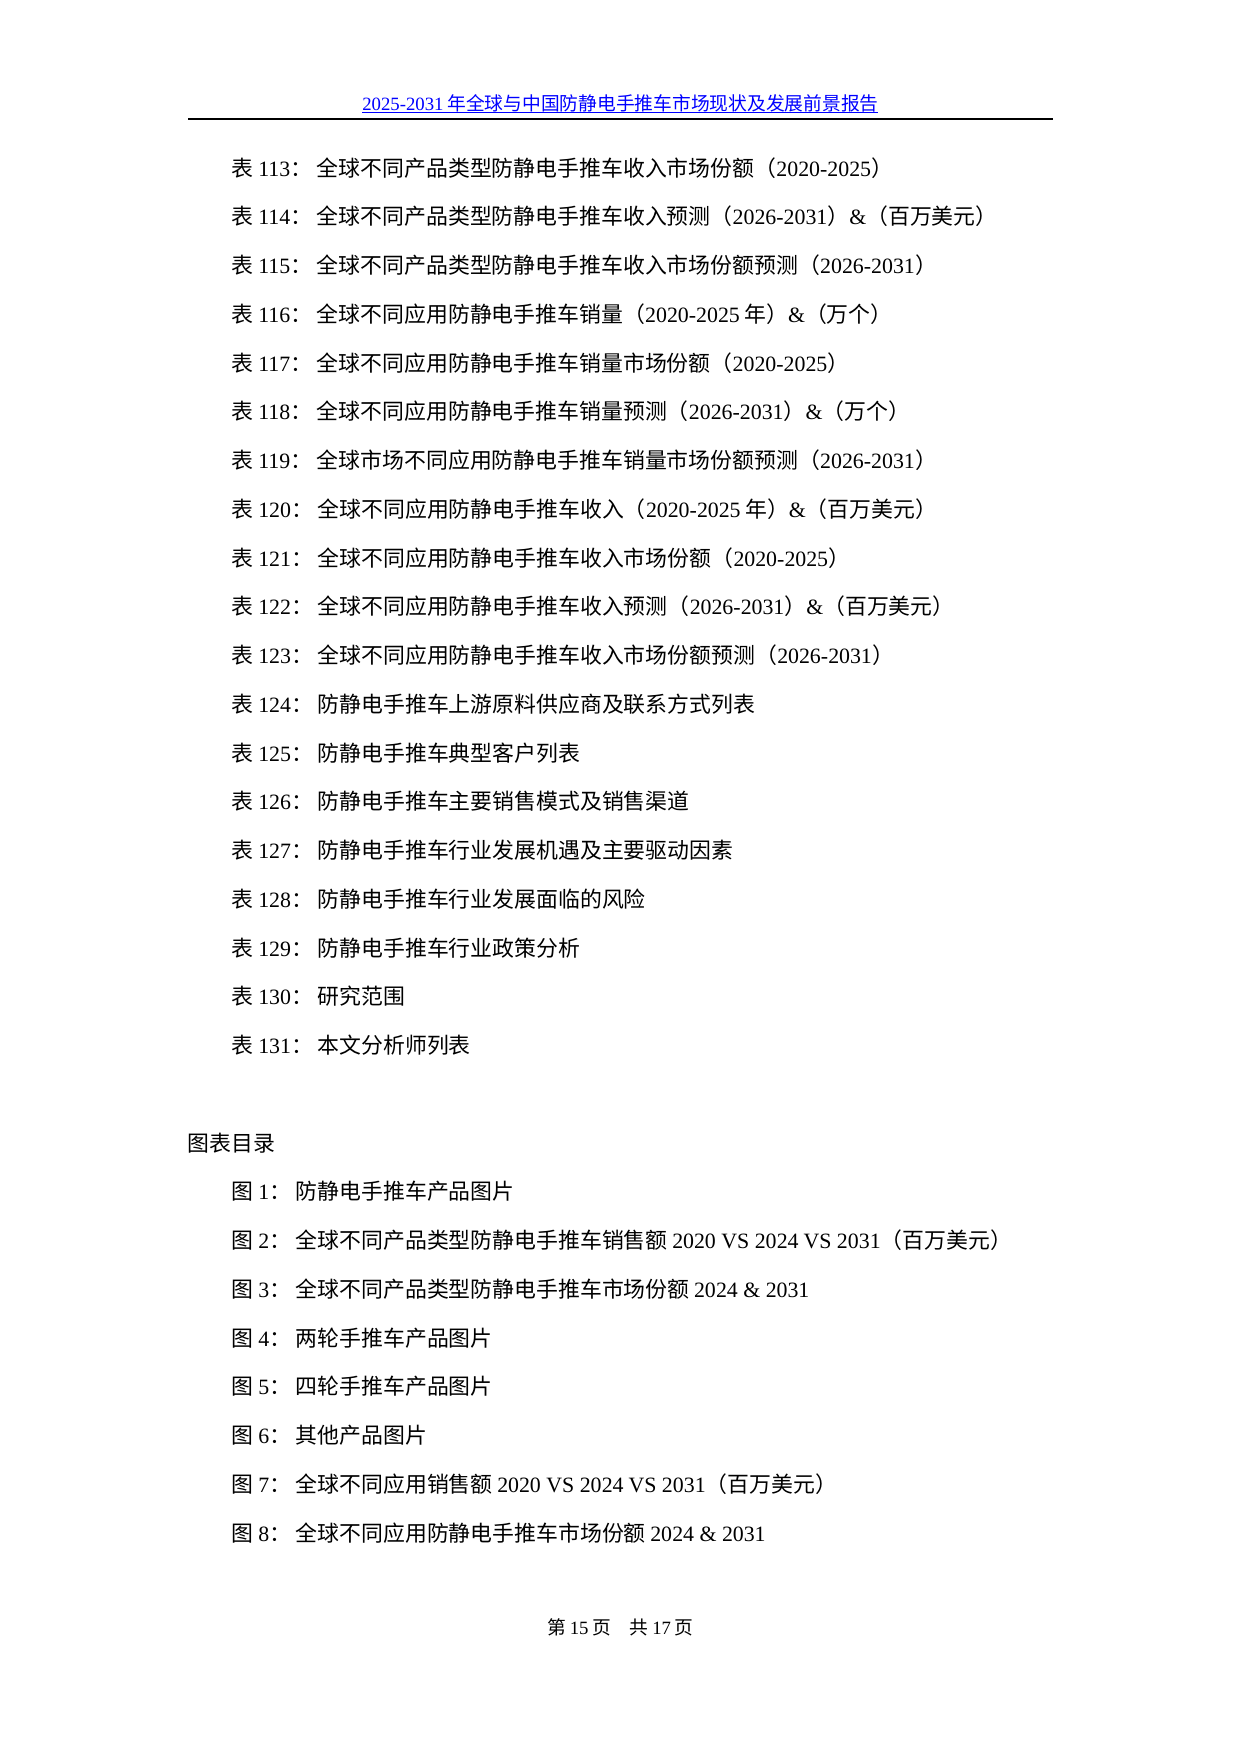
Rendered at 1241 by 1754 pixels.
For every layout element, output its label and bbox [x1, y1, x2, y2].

text [187, 150, 1053, 1548]
